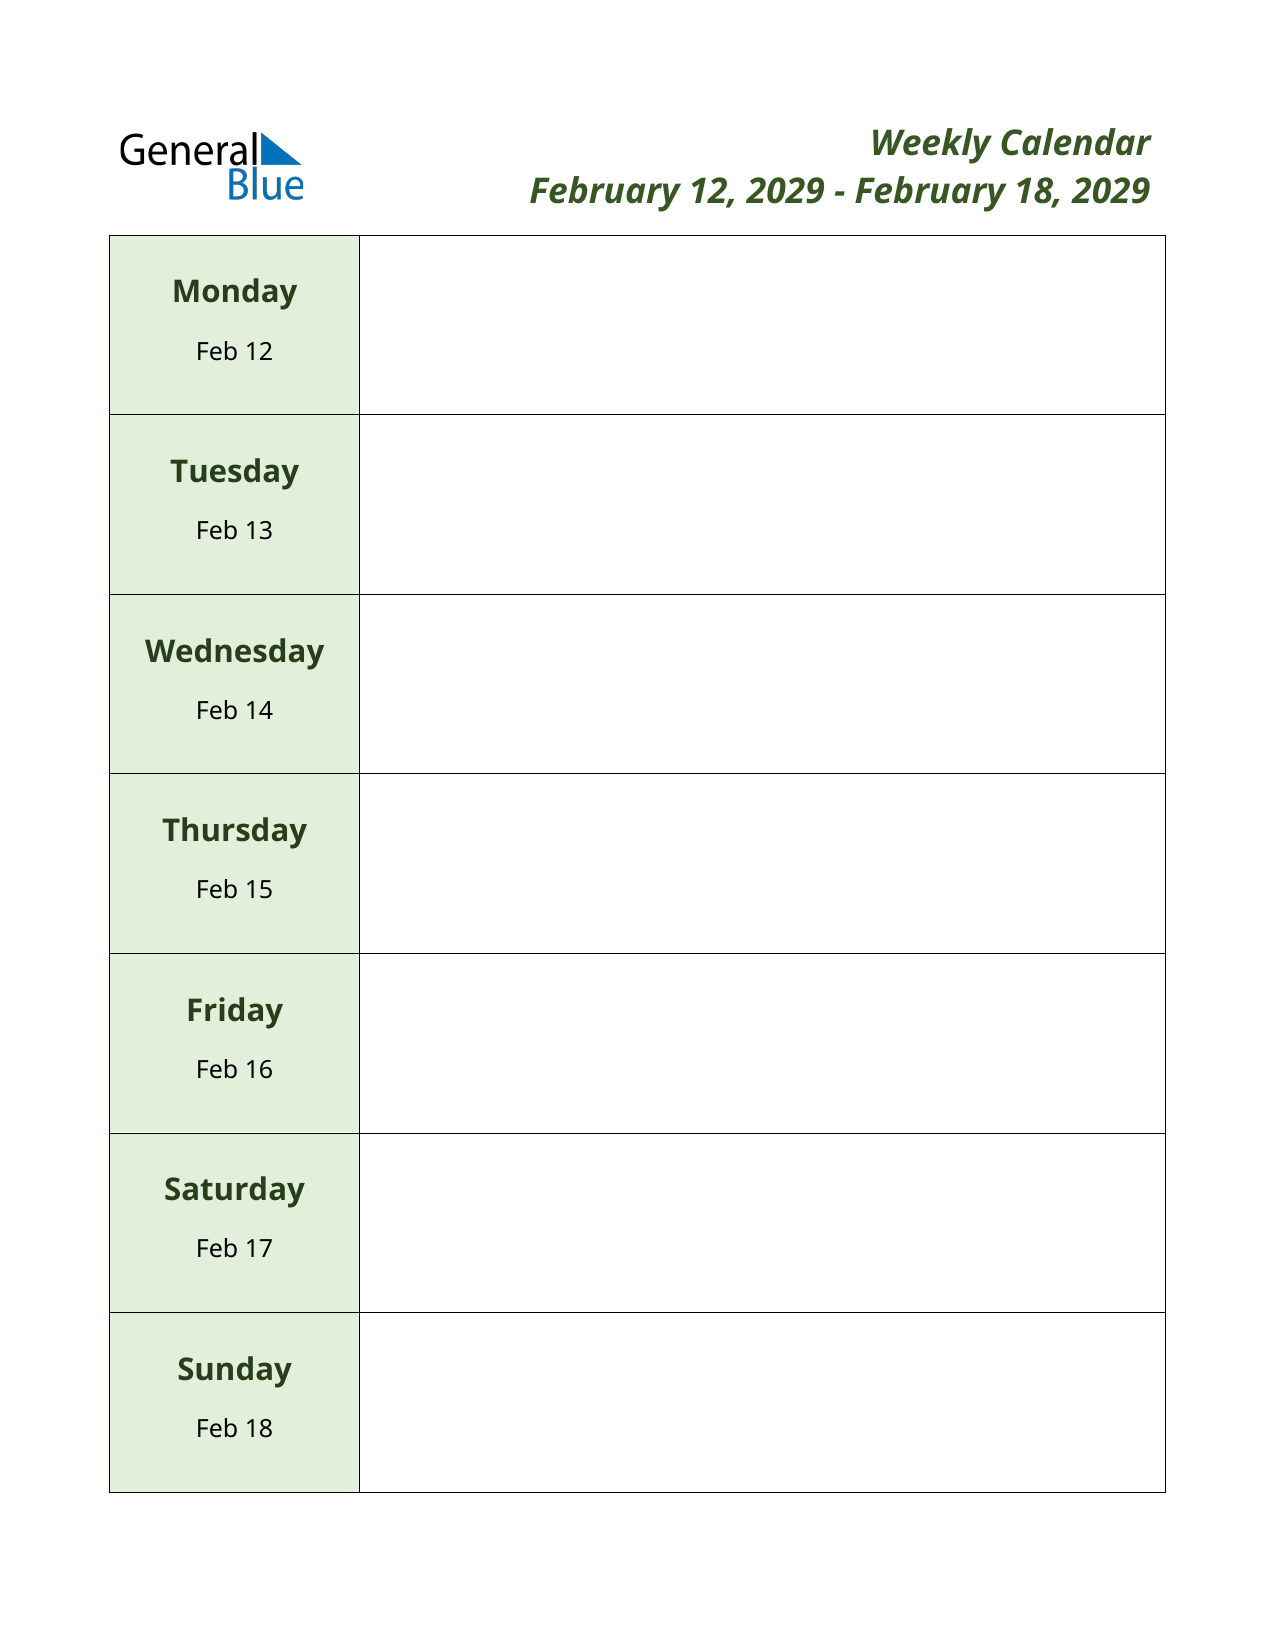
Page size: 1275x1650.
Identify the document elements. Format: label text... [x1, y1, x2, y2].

table_header [109, 98, 359, 234]
table_cell [360, 954, 1165, 1132]
table_cell Friday Feb 16 [110, 954, 359, 1132]
table_cell [360, 1313, 1165, 1492]
table_cell Sunday Feb 18 [110, 1313, 359, 1492]
table_cell Saturday Feb 17 [110, 1134, 359, 1312]
picture [120, 132, 304, 200]
table_cell Thursday Feb 15 [110, 774, 359, 953]
table_cell Monday Feb 12 [110, 236, 359, 414]
table_cell [360, 595, 1165, 773]
table_cell [360, 1134, 1165, 1312]
table_cell [360, 236, 1165, 414]
table_cell [360, 774, 1165, 953]
table_cell Tuesday Feb 13 [110, 415, 359, 594]
table_cell Wednesday Feb 14 [110, 595, 359, 773]
table_cell [360, 415, 1165, 594]
table_header Weekly Calendar February 12, 2029 - February 18, 2029 [360, 98, 1166, 234]
